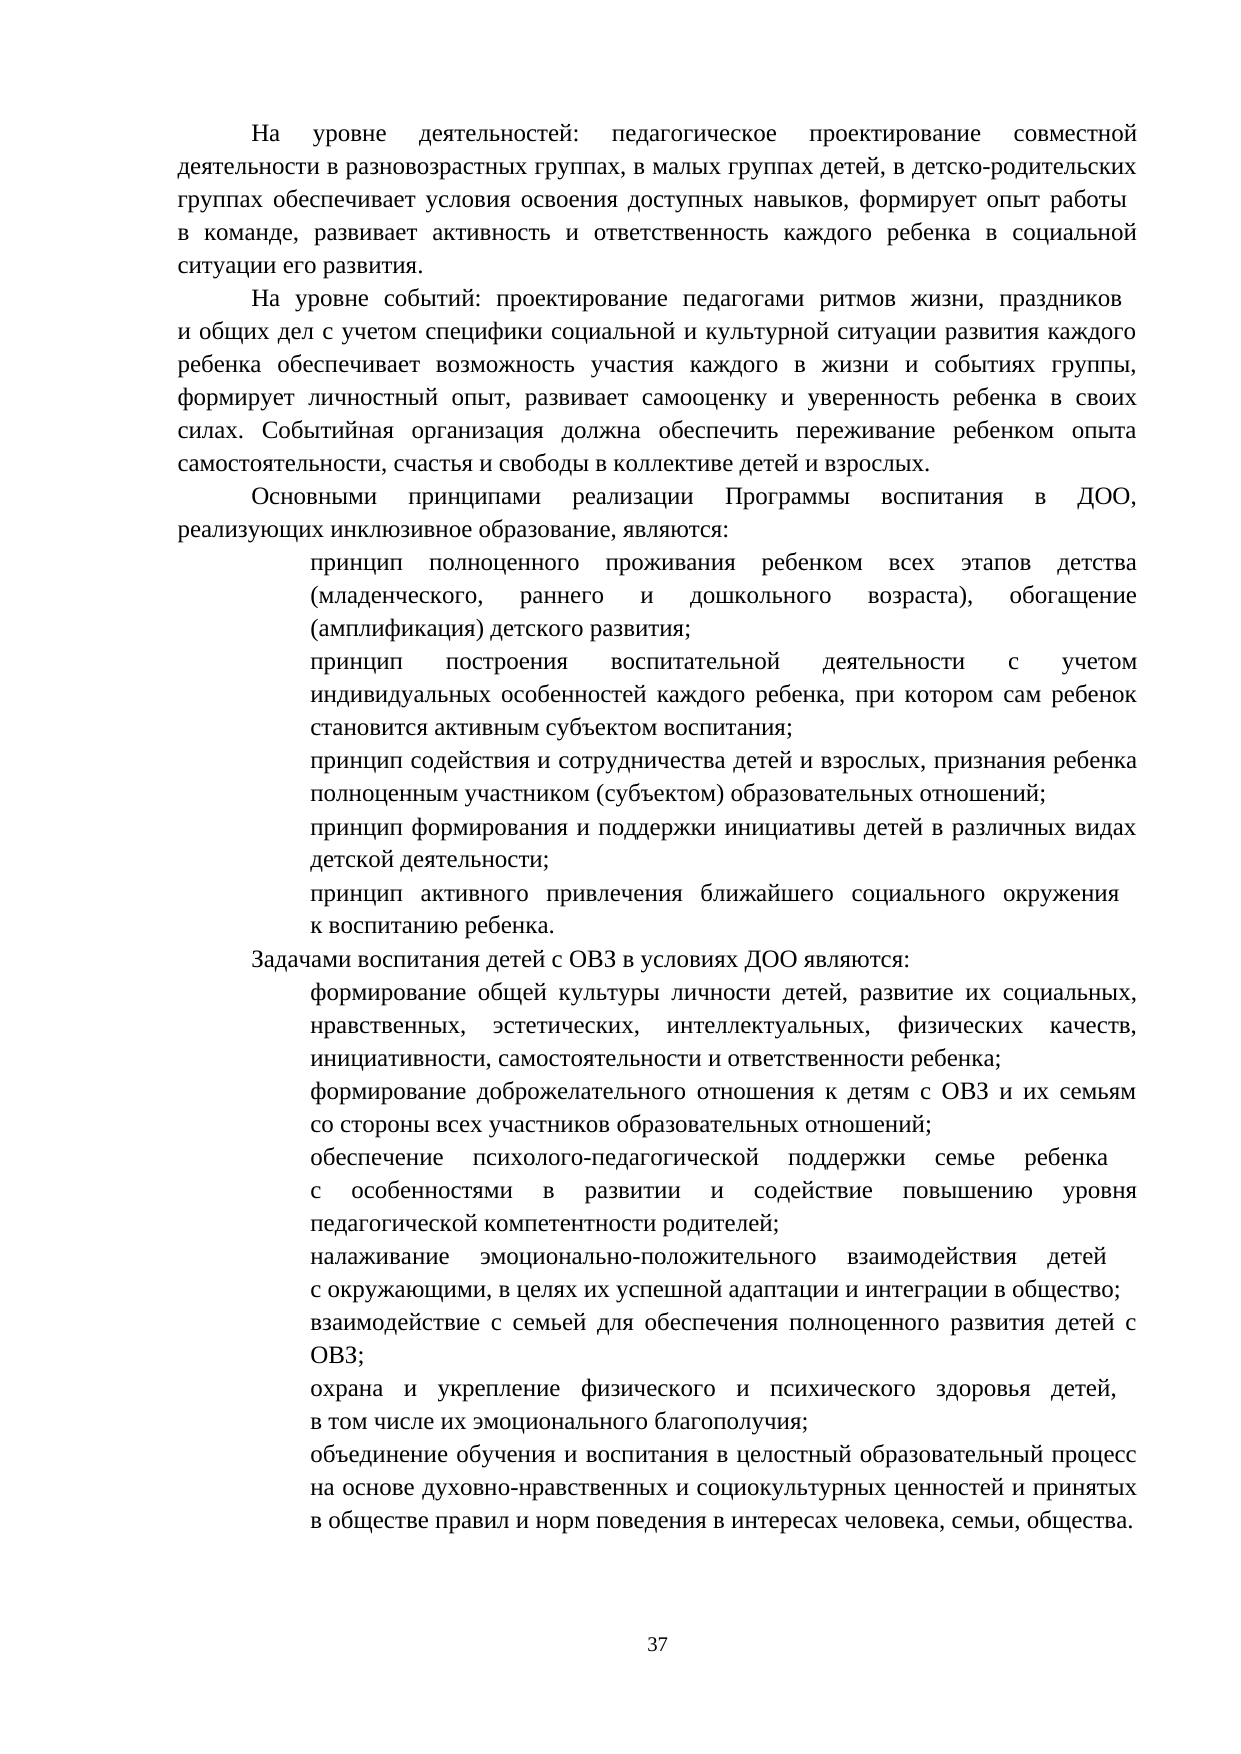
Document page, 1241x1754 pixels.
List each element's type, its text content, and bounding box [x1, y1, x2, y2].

list охрана и укрепление физического и психического здоровья детей, в том числе их эмоционального благополучия; [273, 1373, 1138, 1435]
list формирование общей культуры личности детей, развитие их социальных, нравственных, эстетических, интеллектуальных, физических качеств, инициативности, самостоятельности и ответственности ребенка; [273, 977, 1138, 1071]
text На уровне деятельностей: педагогическое проектирование совместной деятельности в разновозрастных группах, в малых группах детей, в детско-родительских группах обеспечивает условия освоения доступных навыков, формирует опыт работы в команде, развивает активность и ответственность каждого ребенка в социальной ситуации его развития. [177, 118, 1138, 279]
list принцип формирования и поддержки инициативы детей в различных видах детской деятельности; [273, 812, 1138, 873]
text На уровне событий: проектирование педагогами ритмов жизни, праздников и общих дел с учетом специфики социальной и культурной ситуации развития каждого ребенка обеспечивает возможность участия каждого в жизни и событиях группы, формирует личностный опыт, развивает самооценку и уверенность ребенка в своих силах. Событийная организация должна обеспечить переживание ребенком опыта самостоятельности, счастья и свободы в коллективе детей и взрослых. [177, 283, 1138, 477]
list налаживание эмоционально-положительного взаимодействия детей с окружающими, в целях их успешной адаптации и интеграции в общество; [273, 1241, 1138, 1303]
list объединение обучения и воспитания в целостный образовательный процесс на основе духовно-нравственных и социокультурных ценностей и принятых в обществе правил и норм поведения в интересах человека, семьи, общества. [273, 1439, 1138, 1534]
list принцип содействия и сотрудничества детей и взрослых, признания ребенка полноценным участником (субъектом) образовательных отношений; [273, 746, 1138, 807]
list принцип активного привлечения ближайшего социального окружения к воспитанию ребенка. [273, 878, 1138, 939]
list Основными принципами реализации Программы воспитания в ДОО, реализующих инклюзивное образование, являются: [177, 481, 1138, 543]
list принцип полноценного проживания ребенком всех этапов детства (младенческого, раннего и дошкольного возраста), обогащение (амплификация) детского развития; [273, 547, 1138, 642]
list взаимодействие с семьей для обеспечения полноценного развития детей с ОВЗ; [273, 1307, 1138, 1369]
list обеспечение психолого-педагогической поддержки семье ребенка с особенностями в развитии и содействие повышению уровня педагогической компетентности родителей; [273, 1142, 1138, 1237]
list формирование доброжелательного отношения к детям с ОВЗ и их семьям со стороны всех участников образовательных отношений; [273, 1076, 1138, 1137]
list принцип построения воспитательной деятельности с учетом индивидуальных особенностей каждого ребенка, при котором сам ребенок становится активным субъектом воспитания; [273, 646, 1138, 741]
text Задачами воспитания детей с ОВЗ в условиях ДОО являются: [177, 944, 1138, 972]
